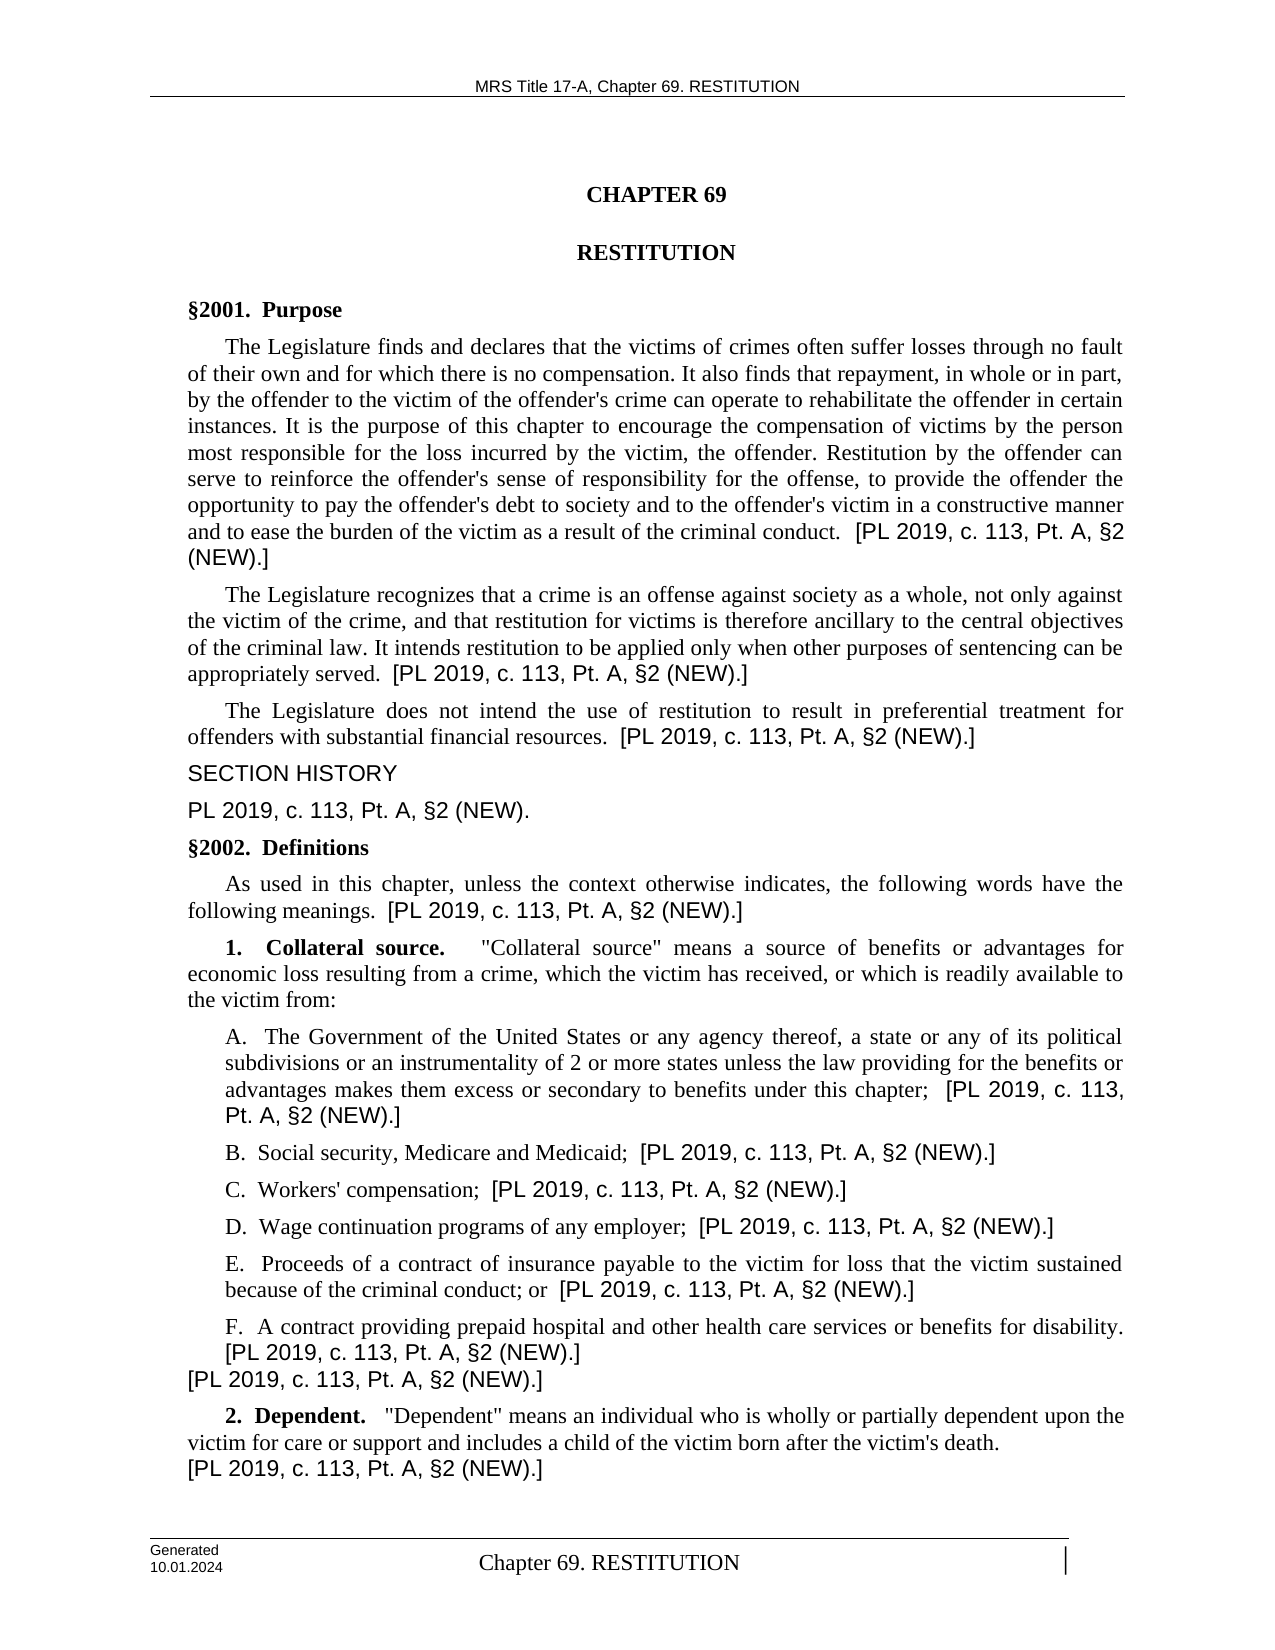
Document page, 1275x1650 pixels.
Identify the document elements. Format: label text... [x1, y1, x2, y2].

text C. Workers' compensation; [PL 2019, c. 113, Pt. A, §2 (NEW).] [225, 1176, 1125, 1202]
text The Legislature finds and declares that the victims of crimes often suffer losses through no fault of their own and for which there is no compensation. It also finds that repayment, in whole or in part, by the offender to the victim of the offender's crime can operate to rehabilitate the offender in certain instances. It is the purpose of this chapter to encourage the compensation of victims by the person most responsible for the loss incurred by the victim, the offender. Restitution by the offender can serve to reinforce the offender's sense of responsibility for the offense, to provide the offender the opportunity to pay the offender's debt to society and to the offender's victim in a constructive manner and to ease the burden of the victim as a result of the criminal conduct. [PL 2019, c. 113, Pt. A, §2 (NEW).] [187, 333, 1125, 571]
text RESTITUTION [187, 239, 1125, 265]
text B. Social security, Medicare and Medicaid; [PL 2019, c. 113, Pt. A, §2 (NEW).] [225, 1139, 1125, 1166]
text F. A contract providing prepaid hospital and other health care services or benefits for disability. [PL 2019, c. 113, Pt. A, §2 (NEW).] [225, 1313, 1125, 1366]
text PL 2019, c. 113, Pt. A, §2 (NEW). [187, 797, 1125, 823]
text D. Wage continuation programs of any employer; [PL 2019, c. 113, Pt. A, §2 (NEW).] [225, 1213, 1125, 1239]
text 2. Dependent. "Dependent" means an individual who is wholly or partially dependent upon the victim for care or support and includes a child of the victim born after the victim's death. [187, 1402, 1125, 1455]
text 1. Collateral source. "Collateral source" means a source of benefits or advantages for economic loss resulting from a crime, which the victim has received, or which is readily available to the victim from: [187, 934, 1125, 1013]
text CHAPTER 69 [187, 181, 1125, 208]
text The Legislature does not intend the use of restitution to result in preferential treatment for offenders with substantial financial resources. [PL 2019, c. 113, Pt. A, §2 (NEW).] [187, 697, 1125, 750]
text SECTION HISTORY [187, 760, 1125, 786]
text The Legislature recognizes that a crime is an offense against society as a whole, not only against the victim of the crime, and that restitution for victims is therefore ancillary to the central objectives of the criminal law. It intends restitution to be applied only when other purposes of sentencing can be appropriately served. [PL 2019, c. 113, Pt. A, §2 (NEW).] [187, 581, 1125, 686]
text §2001. Purpose [187, 296, 1125, 323]
text [PL 2019, c. 113, Pt. A, §2 (NEW).] [187, 1366, 1125, 1392]
text §2002. Definitions [187, 834, 1125, 860]
text E. Proceeds of a contract of insurance payable to the victim for loss that the victim sustained because of the criminal conduct; or [PL 2019, c. 113, Pt. A, §2 (NEW).] [225, 1250, 1125, 1302]
text As used in this chapter, unless the context otherwise indicates, the following words have the following meanings. [PL 2019, c. 113, Pt. A, §2 (NEW).] [187, 870, 1125, 923]
text A. The Government of the United States or any agency thereof, a state or any of its political subdivisions or an instrumentality of 2 or more states unless the law providing for the benefits or advantages makes them excess or secondary to benefits under this chapter; [PL 2019, c. 113, Pt. A, §2 (NEW).] [225, 1023, 1125, 1129]
text [PL 2019, c. 113, Pt. A, §2 (NEW).] [187, 1455, 1125, 1481]
